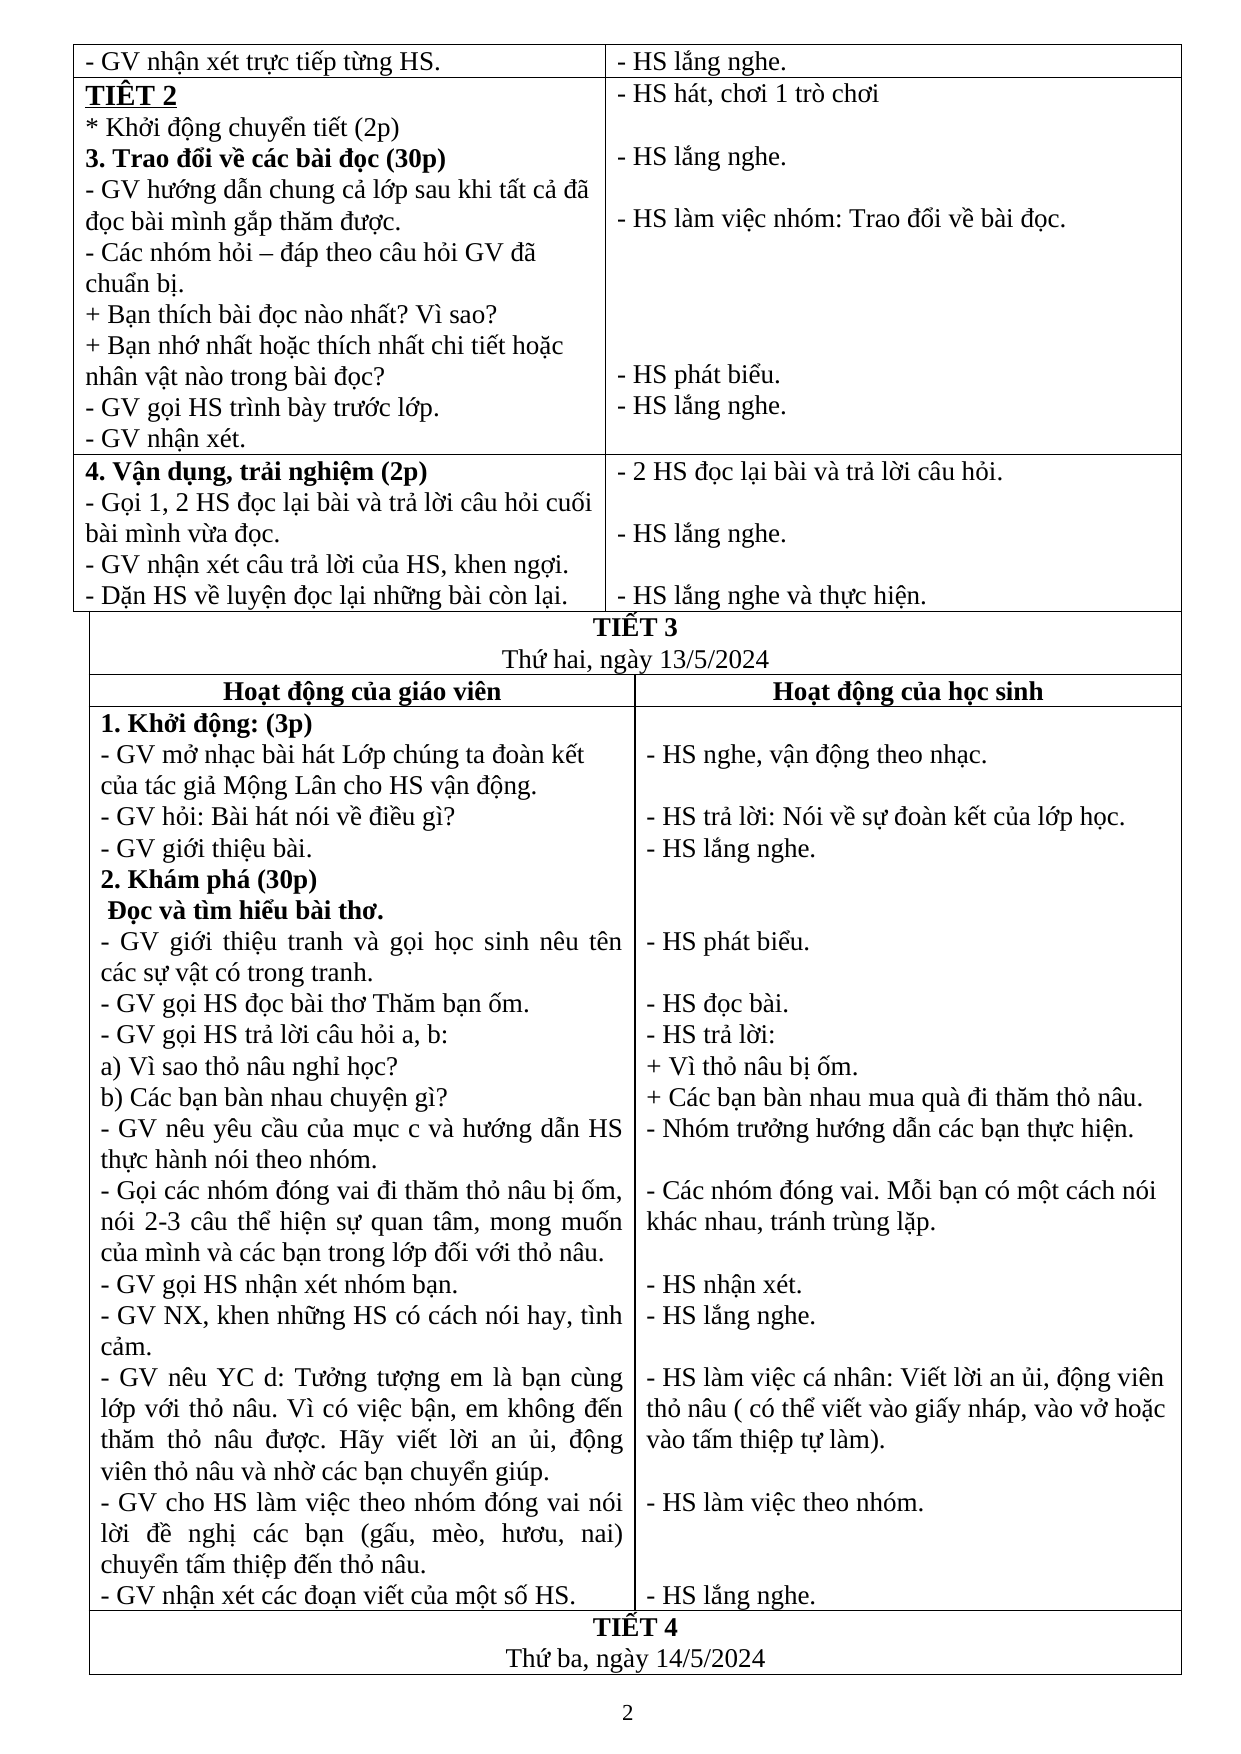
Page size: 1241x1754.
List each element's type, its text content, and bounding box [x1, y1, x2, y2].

table_cell - 2 HS đọc lại bài và trả lời câu hỏi. - HS lắng nghe. - HS lắng nghe và thực hiện. [606, 455, 1181, 611]
table_cell TIẾT 3 Thứ hai, ngày 13/5/2024 [90, 612, 1181, 674]
table_cell - HS nghe, vận động theo nhạc. - HS trả lời: Nói về sự đoàn kết của lớp học. - HS lắng nghe. - HS phát biểu. - HS đọc bài. - HS trả lời: + Vì thỏ nâu bị ốm. + Các bạn bàn nhau mua quà đi thăm thỏ nâu. - Nhóm trưởng hướng dẫn các bạn thực hiện. - Các nhóm đóng vai. Mỗi bạn có một cách nói khác nhau, tránh trùng lặp. - HS nhận xét. - HS lắng nghe. - HS làm việc cá nhân: Viết lời an ủi, động viên thỏ nâu ( có thể viết vào giấy nháp, vào vở hoặc vào tấm thiệp tự làm). - HS làm việc theo nhóm. - HS lắng nghe. [636, 707, 1181, 1610]
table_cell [606, 45, 1181, 77]
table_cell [90, 1611, 1181, 1674]
table_cell - HS hát, chơi 1 trò chơi - HS lắng nghe. - HS làm việc nhóm: Trao đổi về bài đọc. - HS phát biểu. - HS lắng nghe. [606, 78, 1181, 454]
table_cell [74, 45, 605, 77]
table_cell 4. Vận dụng, trải nghiệm (2p) - Gọi 1, 2 HS đọc lại bài và trả lời câu hỏi cuối bài mình vừa đọc. - GV nhận xét câu trả lời của HS, khen ngợi. - Dặn HS về luyện đọc lại những bài còn lại. [74, 455, 605, 611]
table_cell Hoạt động của giáo viên [90, 675, 634, 706]
table_cell Hoạt động của học sinh [636, 675, 1181, 706]
table_cell TIÊT 2 * Khởi động chuyển tiết (2p) 3. Trao đổi về các bài đọc (30p) - GV hướng dẫn chung cả lớp sau khi tất cả đã đọc bài mình gắp thăm được. - Các nhóm hỏi – đáp theo câu hỏi GV đã chuẩn bị. + Bạn thích bài đọc nào nhất? Vì sao? + Bạn nhớ nhất hoặc thích nhất chi tiết hoặc nhân vật nào trong bài đọc? - GV gọi HS trình bày trước lớp. - GV nhận xét. [74, 78, 605, 454]
table_cell 1. Khởi động: (3p) - GV mở nhạc bài hát Lớp chúng ta đoàn kết của tác giả Mộng Lân cho HS vận động. - GV hỏi: Bài hát nói về điều gì? - GV giới thiệu bài. 2. Khám phá (30p) Đọc và tìm hiểu bài thơ. - GV giới thiệu tranh và gọi học sinh nêu tên các sự vật có trong tranh. - GV gọi HS đọc bài thơ Thăm bạn ốm. - GV gọi HS trả lời câu hỏi a, b: a) Vì sao thỏ nâu nghỉ học? b) Các bạn bàn nhau chuyện gì? - GV nêu yêu cầu của mục c và hướng dẫn HS thực hành nói theo nhóm. - Gọi các nhóm đóng vai đi thăm thỏ nâu bị ốm, nói 2-3 câu thể hiện sự quan tâm, mong muốn của mình và các bạn trong lớp đối với thỏ nâu. - GV gọi HS nhận xét nhóm bạn. - GV NX, khen những HS có cách nói hay, tình cảm. - GV nêu YC d: Tưởng tượng em là bạn cùng lớp với thỏ nâu. Vì có việc bận, em không đến thăm thỏ nâu được. Hãy viết lời an ủi, động viên thỏ nâu và nhờ các bạn chuyển giúp. - GV cho HS làm việc theo nhóm đóng vai nói lời đề nghị các bạn (gấu, mèo, hươu, nai) chuyển tấm thiệp đến thỏ nâu. - GV nhận xét các đoạn viết của một số HS. [90, 707, 634, 1610]
